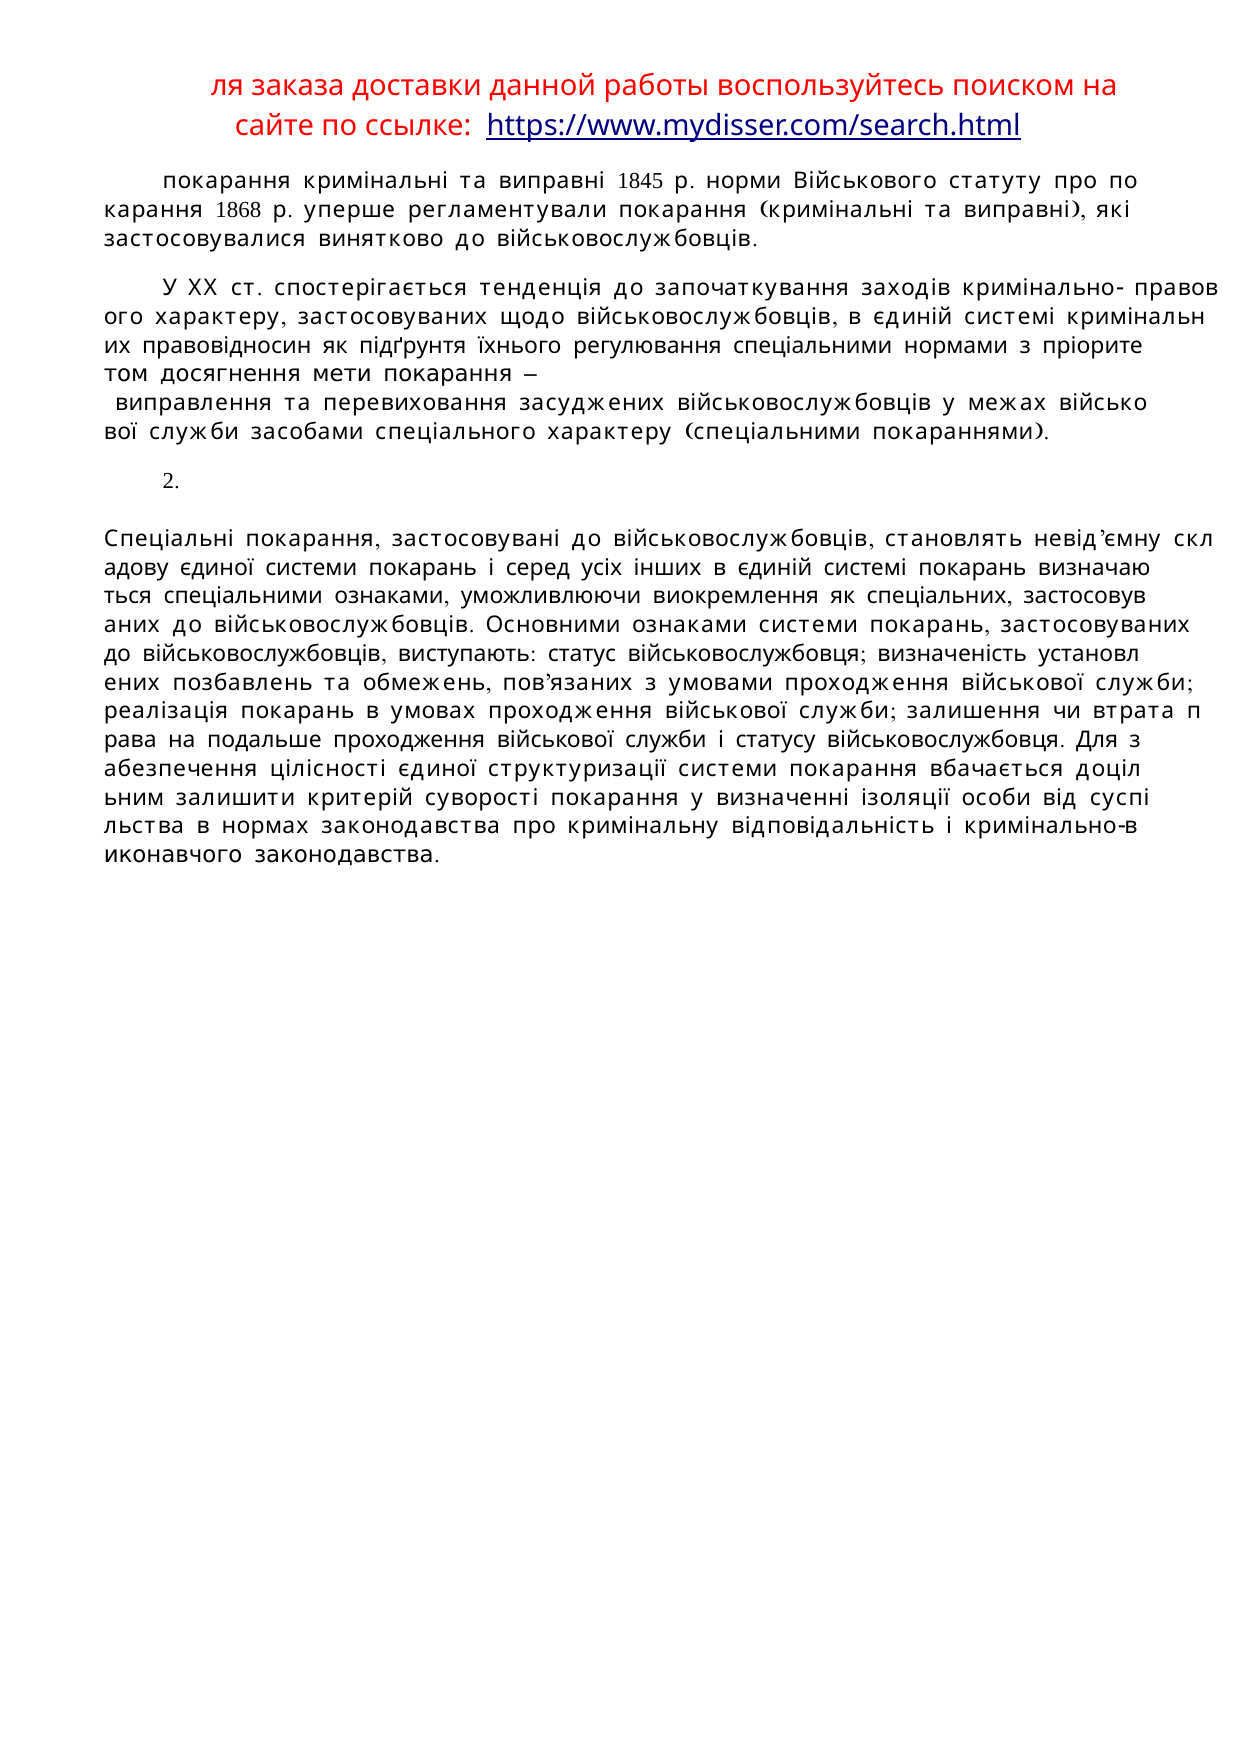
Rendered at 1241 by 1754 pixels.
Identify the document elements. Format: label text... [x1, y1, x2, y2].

text УХХстспостерігаєтьсятенденціядозапочаткуваннязаходівкримінальноправовогохарактерузастосовуванихщодовійськовослужбовціввєдинійсистемікримінальнихправовідносинякпідґрунтяїхньогорегулюванняспеціальниминормамизпріоритетомдосягненняметипокарання–виправленнятаперевихованнязасудженихвійськовослужбовцівумежахвійськовоїслужбизасобамиспеціальногохарактеруспеціальнимипокараннями [103, 272, 1152, 444]
text  Спеціальніпокараннязастосовуванідовійськовослужбовцівстановлятьневід’ємнускладовуєдиноїсистемипокараньісередусіхіншихвєдинійсистеміпокараньвизначаютьсяспеціальнимиознакамиуможливлюючивиокремленняякспеціальнихзастосовуванихдовійськовослужбовцівОсновнимиознакамисистемипокараньзастосовуванихдовійськовослужбовціввиступаютьстатусвійськовослужбовцявизначеністьустановленихпозбавленьтаобмеженьпов’язанихзумовамипроходженнявійськовоїслужбиреалізаціяпокараньвумовахпроходженнявійськовоїслужбизалишеннячивтратаправанаподальшепроходженнявійськовоїслужбиістатусувійськовослужбовцяДлязабезпеченняцілісностієдиноїструктуризаціїсистемипокараннявбачаєтьсядоцільнимзалишитикритерійсуворостіпокаранняувизначенніізоляціїособивідсуспільствавнормахзаконодавствапрокримінальнувідповідальністьікримінальновиконавчогозаконодавства [103, 465, 1152, 867]
text покараннякримінальнітавиправнірнормиВійськовогостатутупропокараннярупершерегламентувалипокараннякримінальнітавиправніякізастосовувалисявинятководовійськовослужбовців [103, 164, 1152, 251]
